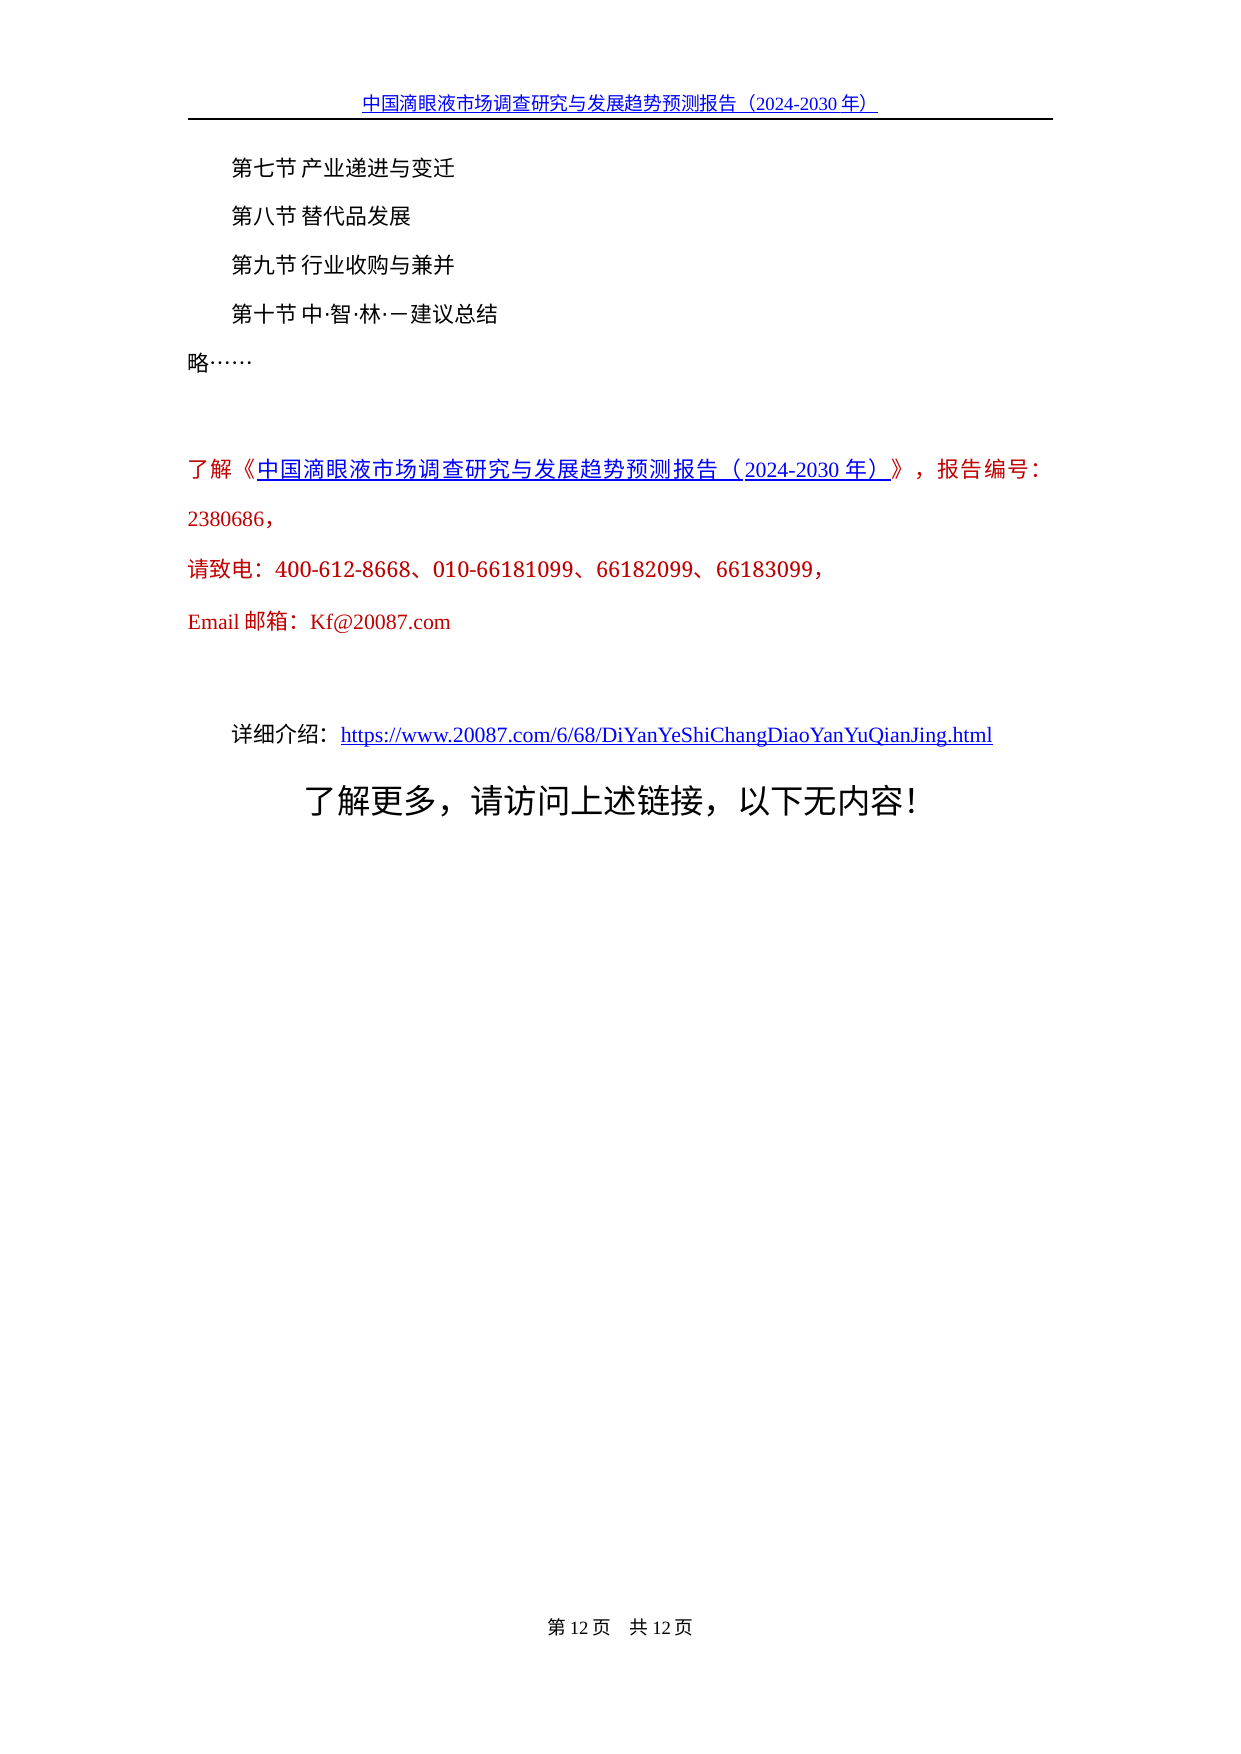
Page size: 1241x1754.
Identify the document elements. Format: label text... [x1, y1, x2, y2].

text 请致电：400-612-8668、010-66181099、66182099、66183099， [187, 552, 1053, 584]
text Email邮箱：Kf@20087.com [187, 603, 1053, 636]
text 了解《中国滴眼液市场调查研究与发展趋势预测报告（2024-2030年）》，报告编号：2380686， [187, 452, 1053, 533]
title 了解更多，请访问上述链接，以下无内容！ [187, 766, 1053, 831]
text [187, 150, 1053, 378]
text 详细介绍：https://www.20087.com/6/68/DiYanYeShiChangDiaoYanYuQianJing.html [187, 716, 1053, 749]
